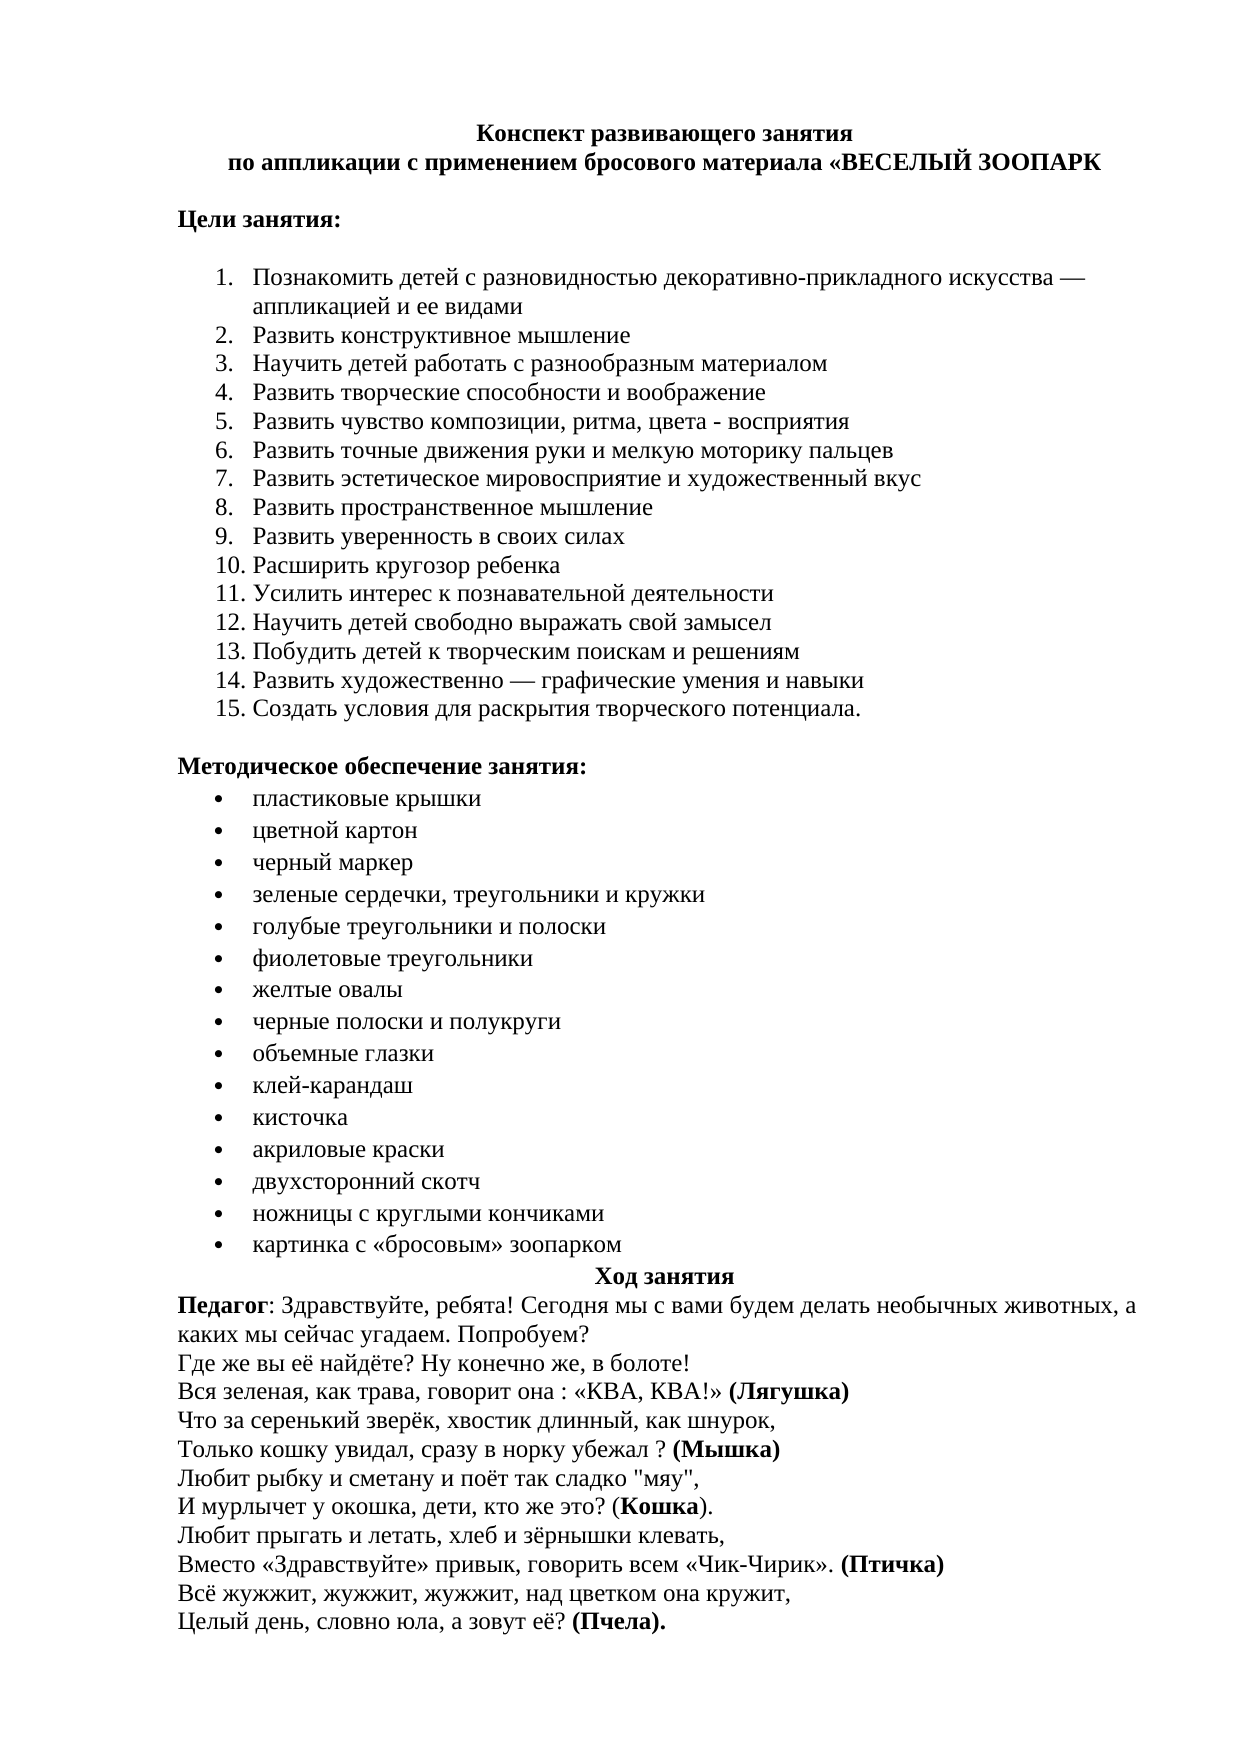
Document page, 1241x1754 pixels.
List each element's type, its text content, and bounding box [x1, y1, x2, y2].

list Развить творческие способности и воображение [215, 377, 1152, 406]
list черные полоски и полукруги [215, 1006, 1152, 1035]
list Создать условия для раскрытия творческого потенциала. [215, 693, 1152, 722]
list кисточка [215, 1102, 1152, 1131]
text Ход занятия [177, 1261, 1152, 1290]
list Развить эстетическое мировосприятие и художественный вкус [215, 463, 1152, 492]
list Развить пространственное мышление [215, 492, 1152, 521]
list ножницы с круглыми кончиками [215, 1198, 1152, 1226]
text Всё жужжит, жужжит, жужжит, над цветком она кружит, Целый день, словно юла, а зовут её? (Пчела). [177, 1578, 1152, 1635]
list цветной картон [215, 815, 1152, 844]
list Усилить интерес к познавательной деятельности [215, 578, 1152, 607]
list Расширить кругозор ребенка [215, 550, 1152, 578]
list черный маркер [215, 847, 1152, 876]
list Развить художественно — графические умения и навыки [215, 665, 1152, 693]
list клей-карандаш [215, 1070, 1152, 1099]
text Цели занятия: [177, 204, 1152, 233]
text Конспект развивающего занятия [177, 118, 1152, 147]
text Любит прыгать и летать, хлеб и зёрнышки клевать, Вместо «Здравствуйте» привык, говорить всем «Чик-Чирик». (Птичка) [177, 1520, 1152, 1578]
list пластиковые крышки [215, 783, 1152, 812]
list фиолетовые треугольники [215, 943, 1152, 971]
list Развить уверенность в своих силах [215, 521, 1152, 550]
list акриловые краски [215, 1134, 1152, 1163]
list зеленые сердечки, треугольники и кружки [215, 879, 1152, 908]
list Развить чувство композиции, ритма, цвета - восприятия [215, 406, 1152, 435]
list Побудить детей к творческим поискам и решениям [215, 636, 1152, 665]
list Научить детей работать с разнообразным материалом [215, 348, 1152, 377]
text Педагог: Здравствуйте, ребята! Сегодня мы с вами будем делать необычных животных, а каких мы сейчас угадаем. Попробуем? [177, 1290, 1152, 1348]
text Где же вы её найдёте? Ну конечно же, в болоте! Вся зеленая, как трава, говорит она : «КВА, КВА!» (Лягушка) [177, 1348, 1152, 1405]
list Развить точные движения руки и мелкую моторику пальцев [215, 435, 1152, 463]
text Любит рыбку и сметану и поёт так сладко "мяу", И мурлычет у окошка, дети, кто же это? (Кошка). [177, 1463, 1152, 1520]
list Познакомить детей с разновидностью декоративно-прикладного искусства — аппликацией и ее видами [215, 262, 1152, 320]
list объемные глазки [215, 1038, 1152, 1067]
list картинка с «бросовым» зоопарком [215, 1229, 1152, 1258]
text по аппликации с применением бросового материала «ВЕСЕЛЫЙ ЗООПАРК [177, 147, 1152, 176]
text Методическое обеспечение занятия: [177, 751, 1152, 780]
list Научить детей свободно выражать свой замысел [215, 607, 1152, 636]
text Что за серенький зверёк, хвостик длинный, как шнурок, Только кошку увидал, сразу в норку убежал ? (Мышка) [177, 1405, 1152, 1463]
list желтые овалы [215, 974, 1152, 1003]
list Развить конструктивное мышление [215, 320, 1152, 348]
list голубые треугольники и полоски [215, 911, 1152, 939]
list двухсторонний скотч [215, 1166, 1152, 1194]
